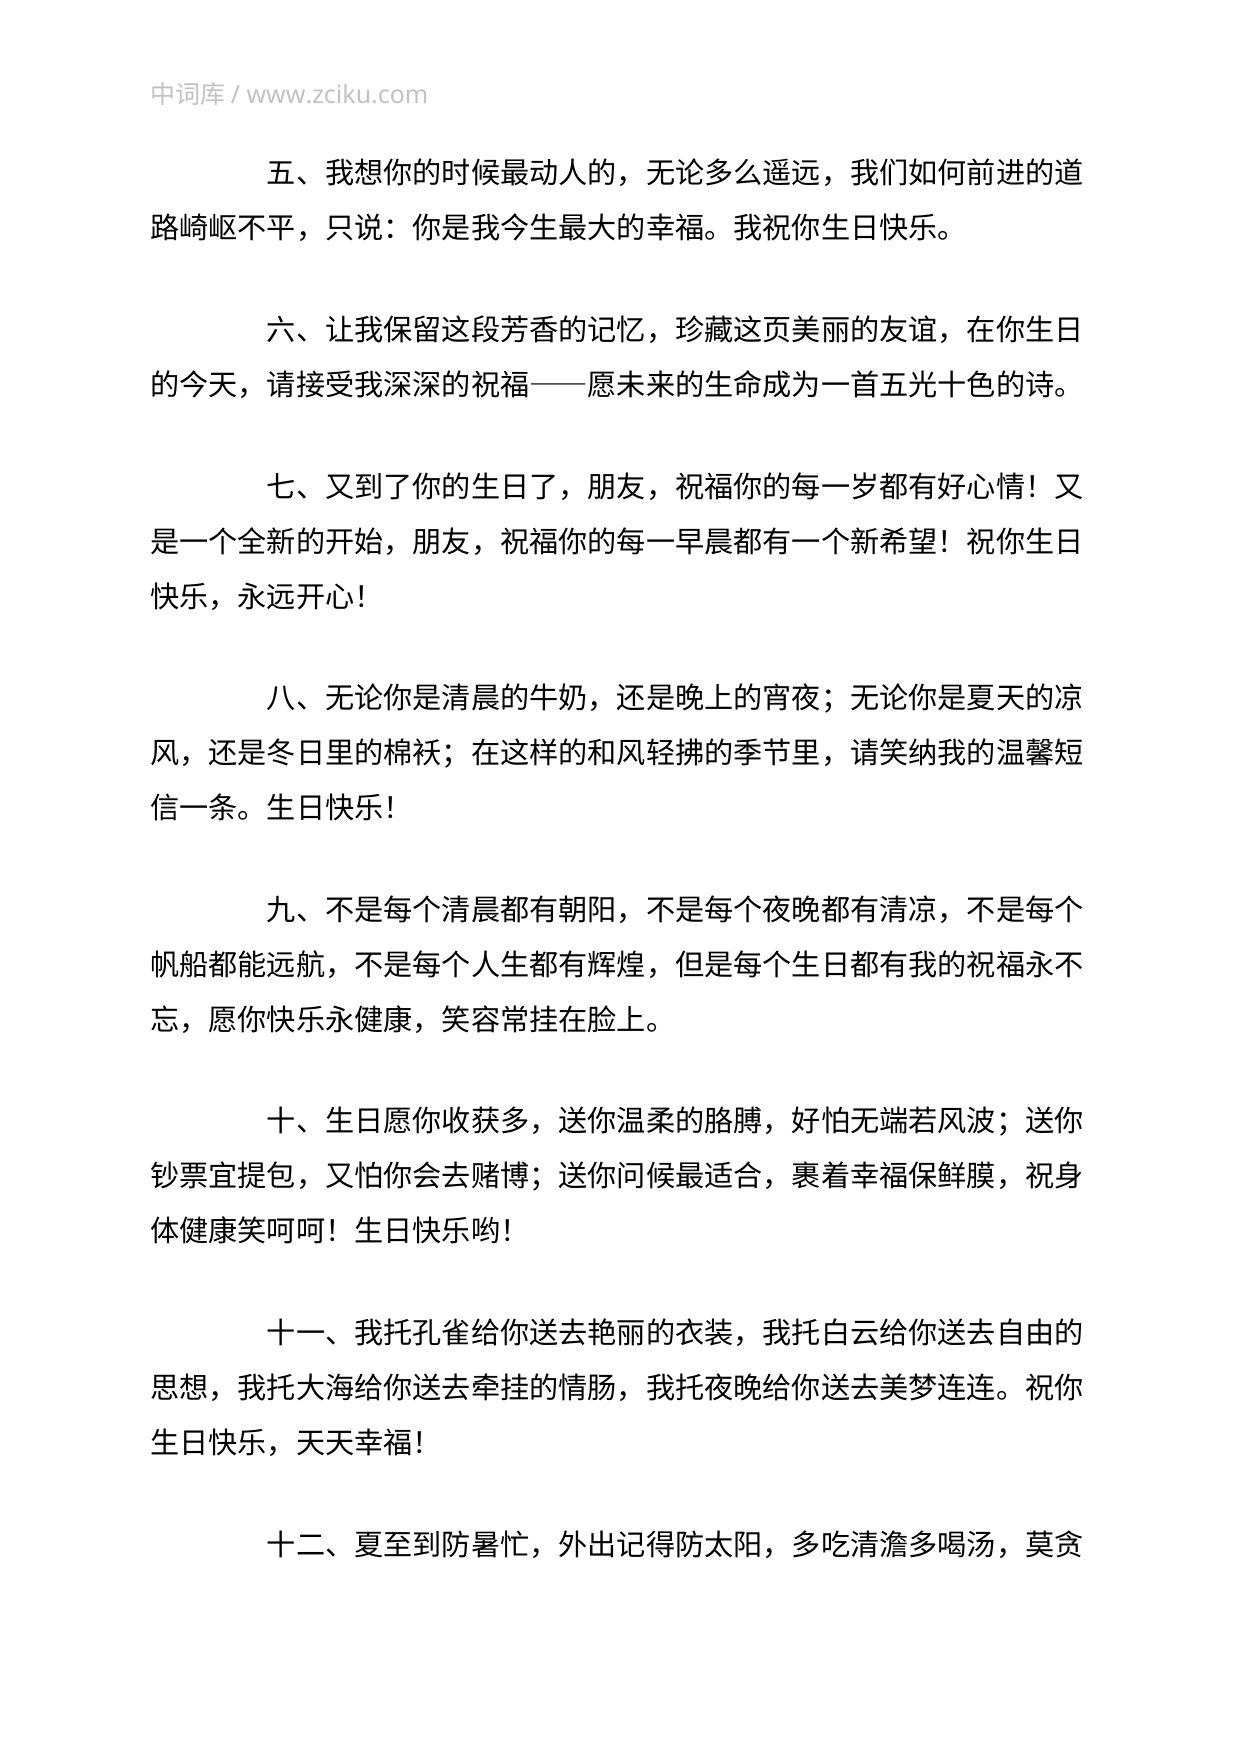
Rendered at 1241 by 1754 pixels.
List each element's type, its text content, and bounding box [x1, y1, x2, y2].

text 七、又到了你的生日了，朋友，祝福你的每一岁都有好心情！又是一个全新的开始，朋友，祝福你的每一早晨都有一个新希望！祝你生日快乐，永远开心！ [150, 463, 1090, 615]
text 十、生日愿你收获多，送你温柔的胳膊，好怕无端若风波；送你钞票宜提包，又怕你会去赌博；送你问候最适合，裹着幸福保鲜膜，祝身体健康笑呵呵！生日快乐哟！ [150, 1098, 1090, 1250]
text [150, 1521, 1090, 1563]
text 六、让我保留这段芳香的记忆，珍藏这页美丽的友谊，在你生日的今天，请接受我深深的祝福——愿未来的生命成为一首五光十色的诗。 [150, 307, 1090, 404]
text 五、我想你的时候最动人的，无论多么遥远，我们如何前进的道路崎岖不平，只说：你是我今生最大的幸福。我祝你生日快乐。 [150, 150, 1090, 247]
text 九、不是每个清晨都有朝阳，不是每个夜晚都有清凉，不是每个帆船都能远航，不是每个人生都有辉煌，但是每个生日都有我的祝福永不忘，愿你快乐永健康，笑容常挂在脸上。 [150, 886, 1090, 1038]
text 十一、我托孔雀给你送去艳丽的衣装，我托白云给你送去自由的思想，我托大海给你送去牵挂的情肠，我托夜晚给你送去美梦连连。祝你生日快乐，天天幸福！ [150, 1309, 1090, 1462]
text 八、无论你是清晨的牛奶，还是晚上的宵夜；无论你是夏天的凉风，还是冬日里的棉袄；在这样的和风轻拂的季节里，请笑纳我的温馨短信一条。生日快乐！ [150, 675, 1090, 827]
